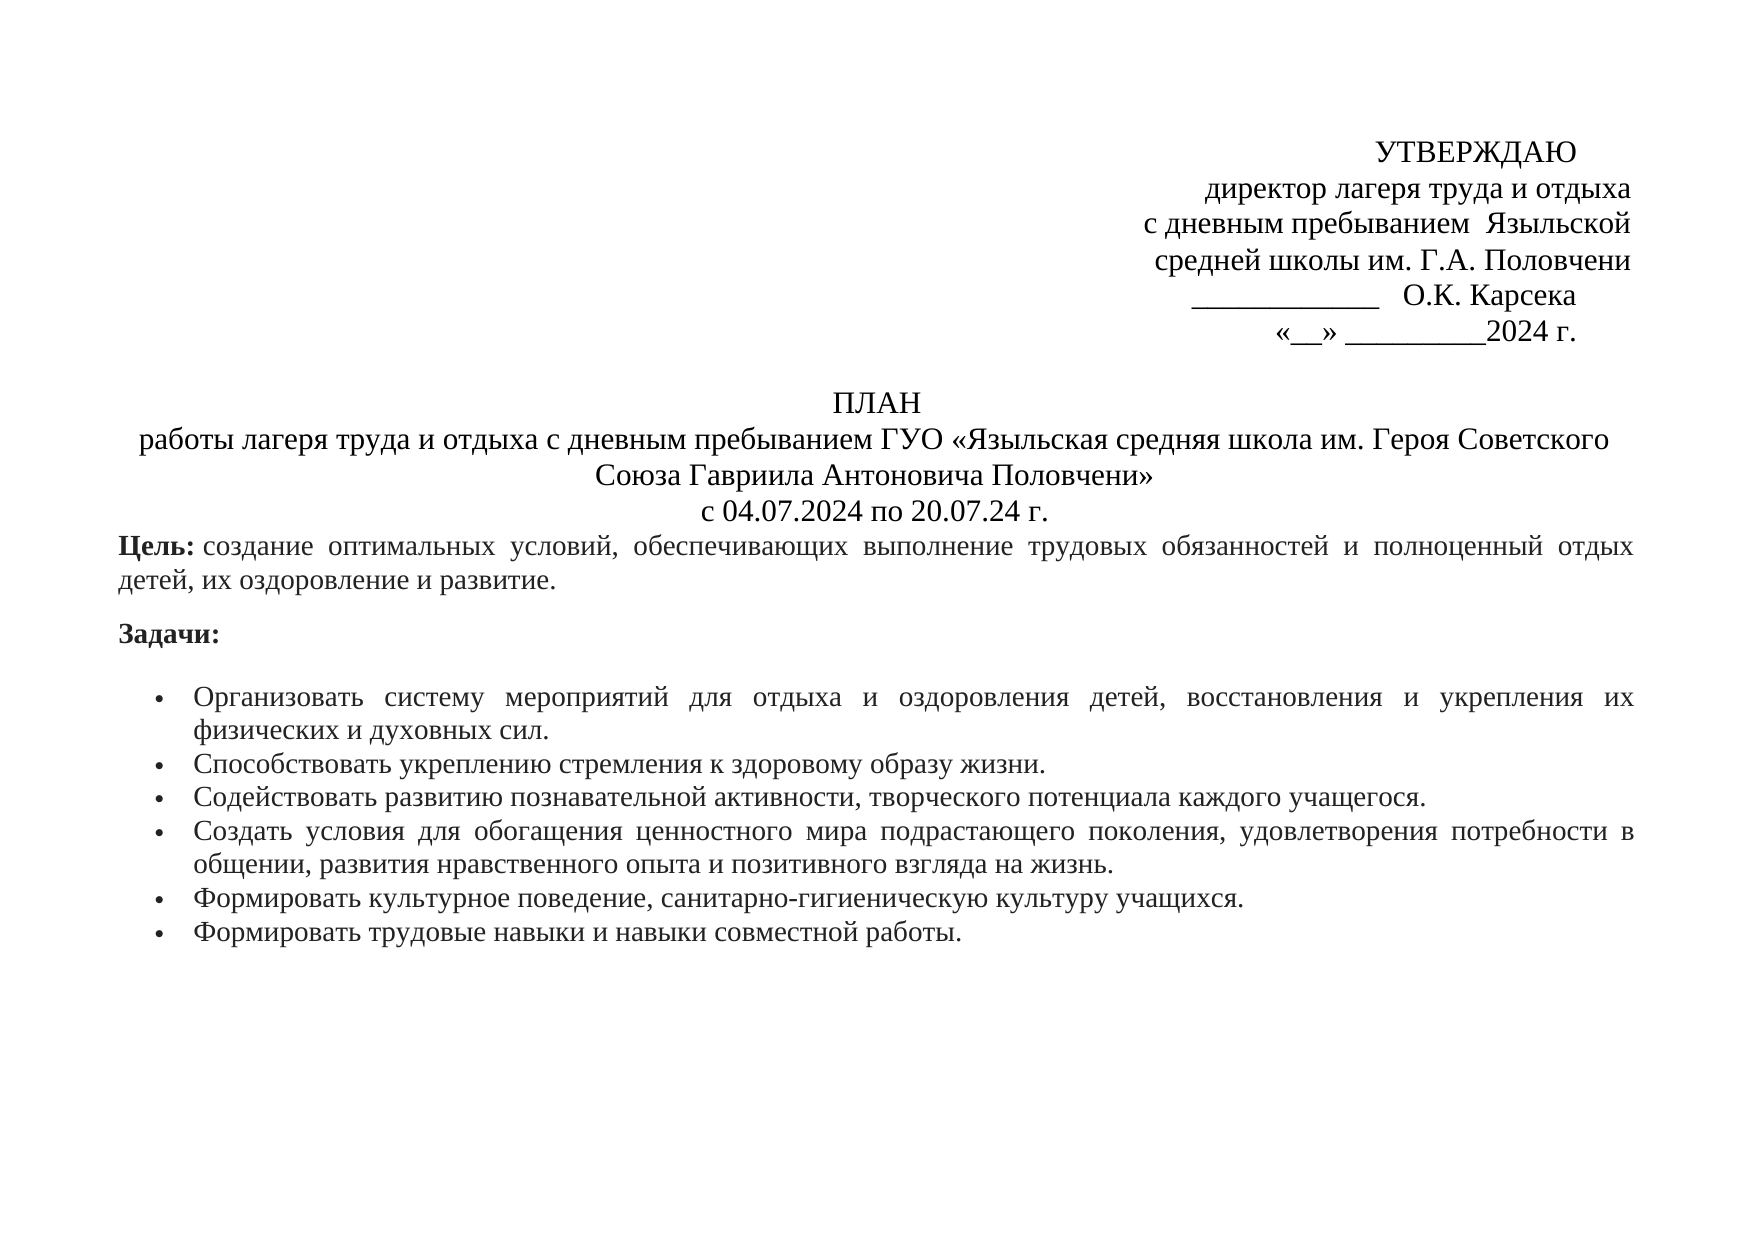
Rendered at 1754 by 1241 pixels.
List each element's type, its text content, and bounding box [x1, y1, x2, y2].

text директор лагеря труда и отдыха [118, 169, 1631, 205]
list Формировать культурное поведение, санитарно-гигиеническую культуру учащихся. [156, 880, 1636, 914]
list Организовать систему мероприятий для отдыха и оздоровления детей, восстановления и укрепления их физических и духовных сил. [156, 679, 1636, 746]
text с 04.07.2024 по 20.07.24 г. [118, 492, 1631, 528]
list Формировать трудовые навыки и навыки совместной работы. [156, 914, 1636, 947]
text ПЛАН [118, 384, 1636, 420]
text ____________ О.К. Карсека [295, 277, 1577, 313]
list Способствовать укреплению стремления к здоровому образу жизни. [156, 746, 1636, 779]
text средней школы им. Г.А. Половчени [118, 241, 1631, 277]
text Задачи: [118, 616, 1636, 650]
list Содействовать развитию познавательной активности, творческого потенциала каждого учащегося. [156, 779, 1636, 813]
list Создать условия для обогащения ценностного мира подрастающего поколения, удовлетворения потребности в общении, развития нравственного опыта и позитивного взгляда на жизнь. [156, 813, 1636, 880]
text «__» _________2024 г. [295, 313, 1577, 348]
text с дневным пребыванием Языльской [118, 205, 1631, 241]
text работы лагеря труда и отдыха с дневным пребыванием ГУО «Языльская средняя школа им. Героя Советского Союза Гавриила Антоновича Половчени» [118, 420, 1631, 492]
text Цель: создание оптимальных условий, обеспечивающих выполнение трудовых обязанностей и полноценный отдых детей, их оздоровление и развитие. [118, 528, 1636, 595]
text УТВЕРЖДАЮ [295, 133, 1577, 169]
